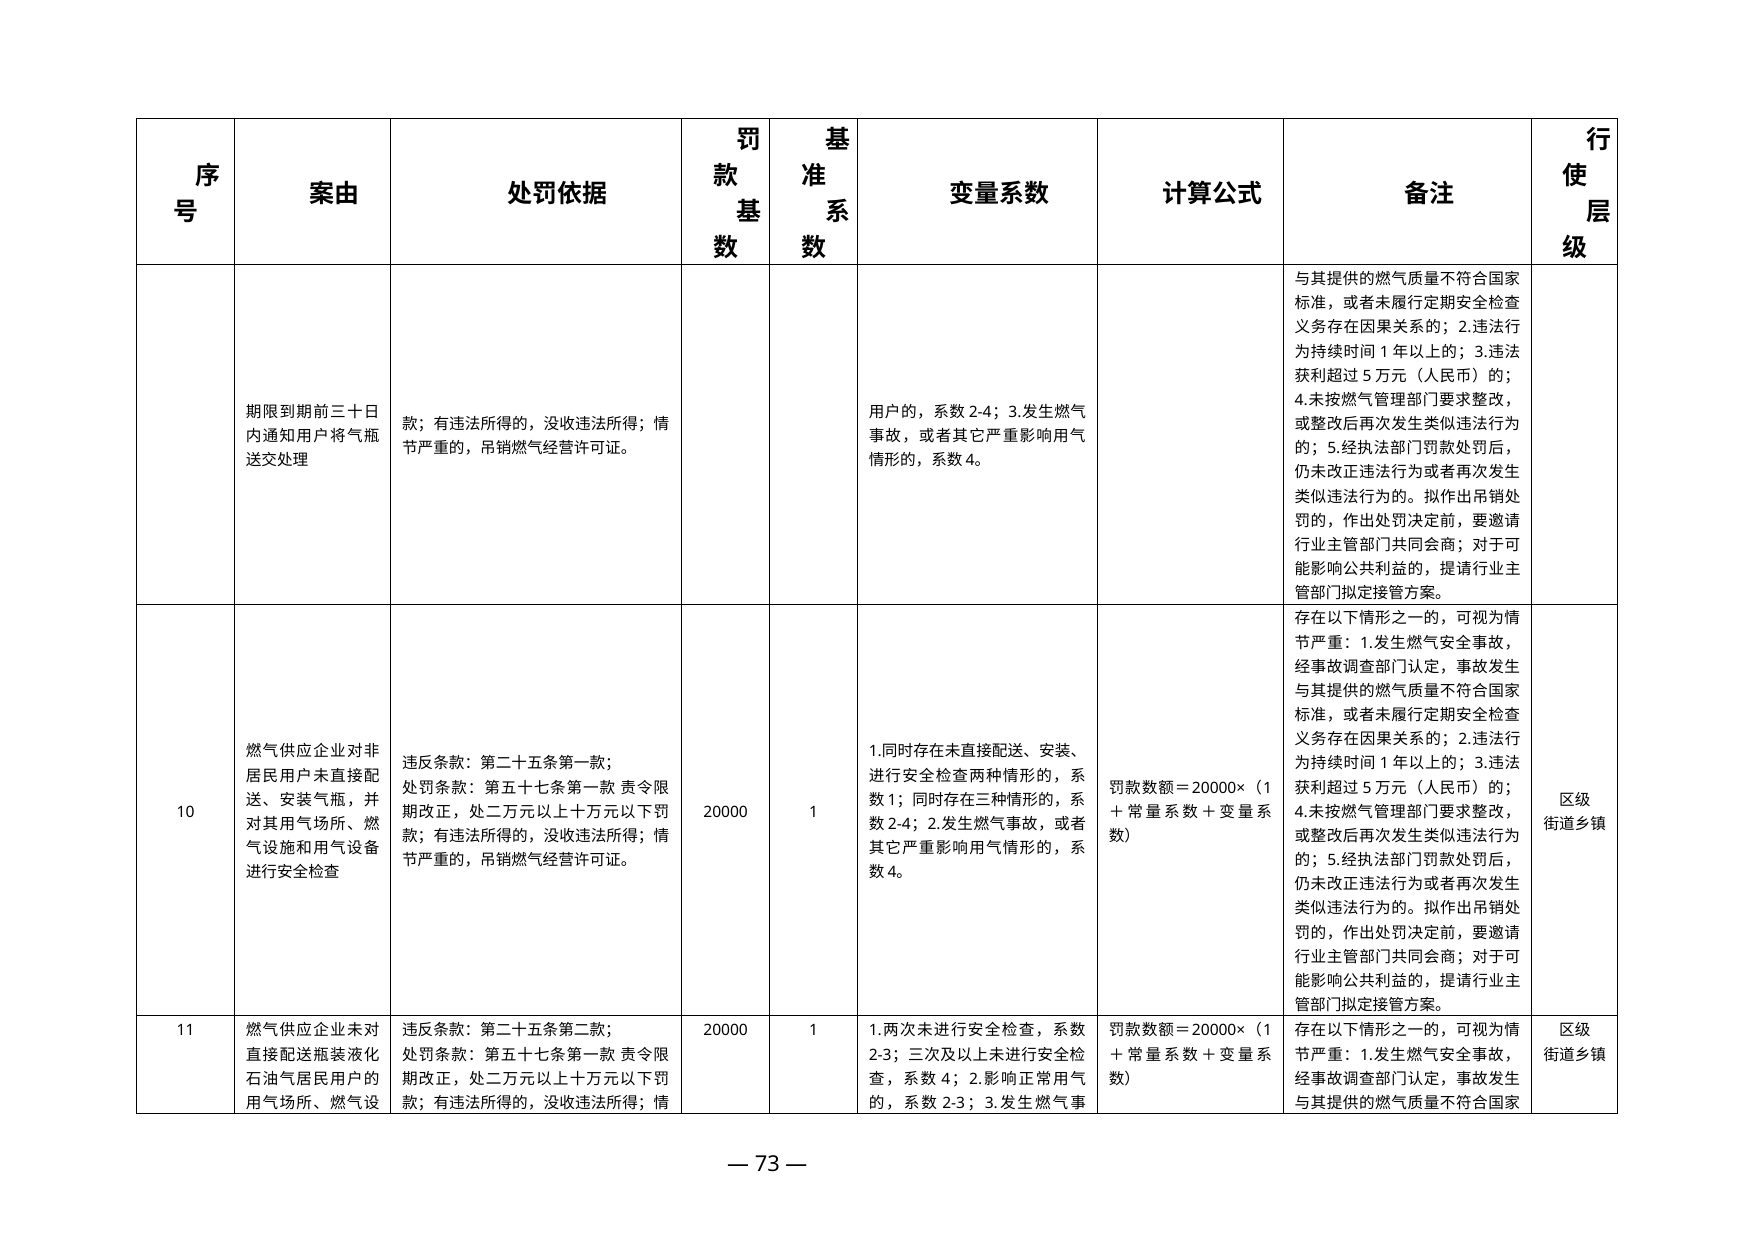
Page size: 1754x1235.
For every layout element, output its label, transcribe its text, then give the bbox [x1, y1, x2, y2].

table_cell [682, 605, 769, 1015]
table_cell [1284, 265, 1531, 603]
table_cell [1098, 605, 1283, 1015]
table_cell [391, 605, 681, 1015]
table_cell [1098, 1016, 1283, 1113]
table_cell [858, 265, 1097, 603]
table_header 基准 系数 [770, 119, 857, 264]
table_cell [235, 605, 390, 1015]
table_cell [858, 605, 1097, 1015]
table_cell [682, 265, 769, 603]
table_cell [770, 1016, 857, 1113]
table_header 行使 层级 [1532, 119, 1617, 264]
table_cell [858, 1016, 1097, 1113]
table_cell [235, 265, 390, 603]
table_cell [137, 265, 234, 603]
table_header 序号 [137, 119, 234, 264]
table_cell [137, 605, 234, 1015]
table_header 罚款 基数 [682, 119, 769, 264]
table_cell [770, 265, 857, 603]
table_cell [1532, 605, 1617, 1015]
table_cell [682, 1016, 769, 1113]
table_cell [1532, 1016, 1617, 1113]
table_header 备注 [1284, 119, 1531, 264]
table_header 处罚依据 [391, 119, 681, 264]
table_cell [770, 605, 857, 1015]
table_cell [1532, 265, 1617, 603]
table_header 变量系数 [858, 119, 1097, 264]
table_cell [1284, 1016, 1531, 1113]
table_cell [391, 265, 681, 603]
table_header 计算公式 [1098, 119, 1283, 264]
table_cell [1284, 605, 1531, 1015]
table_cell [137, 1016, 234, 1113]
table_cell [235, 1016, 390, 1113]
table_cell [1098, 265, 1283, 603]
table_header 案由 [235, 119, 390, 264]
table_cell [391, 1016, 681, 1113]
